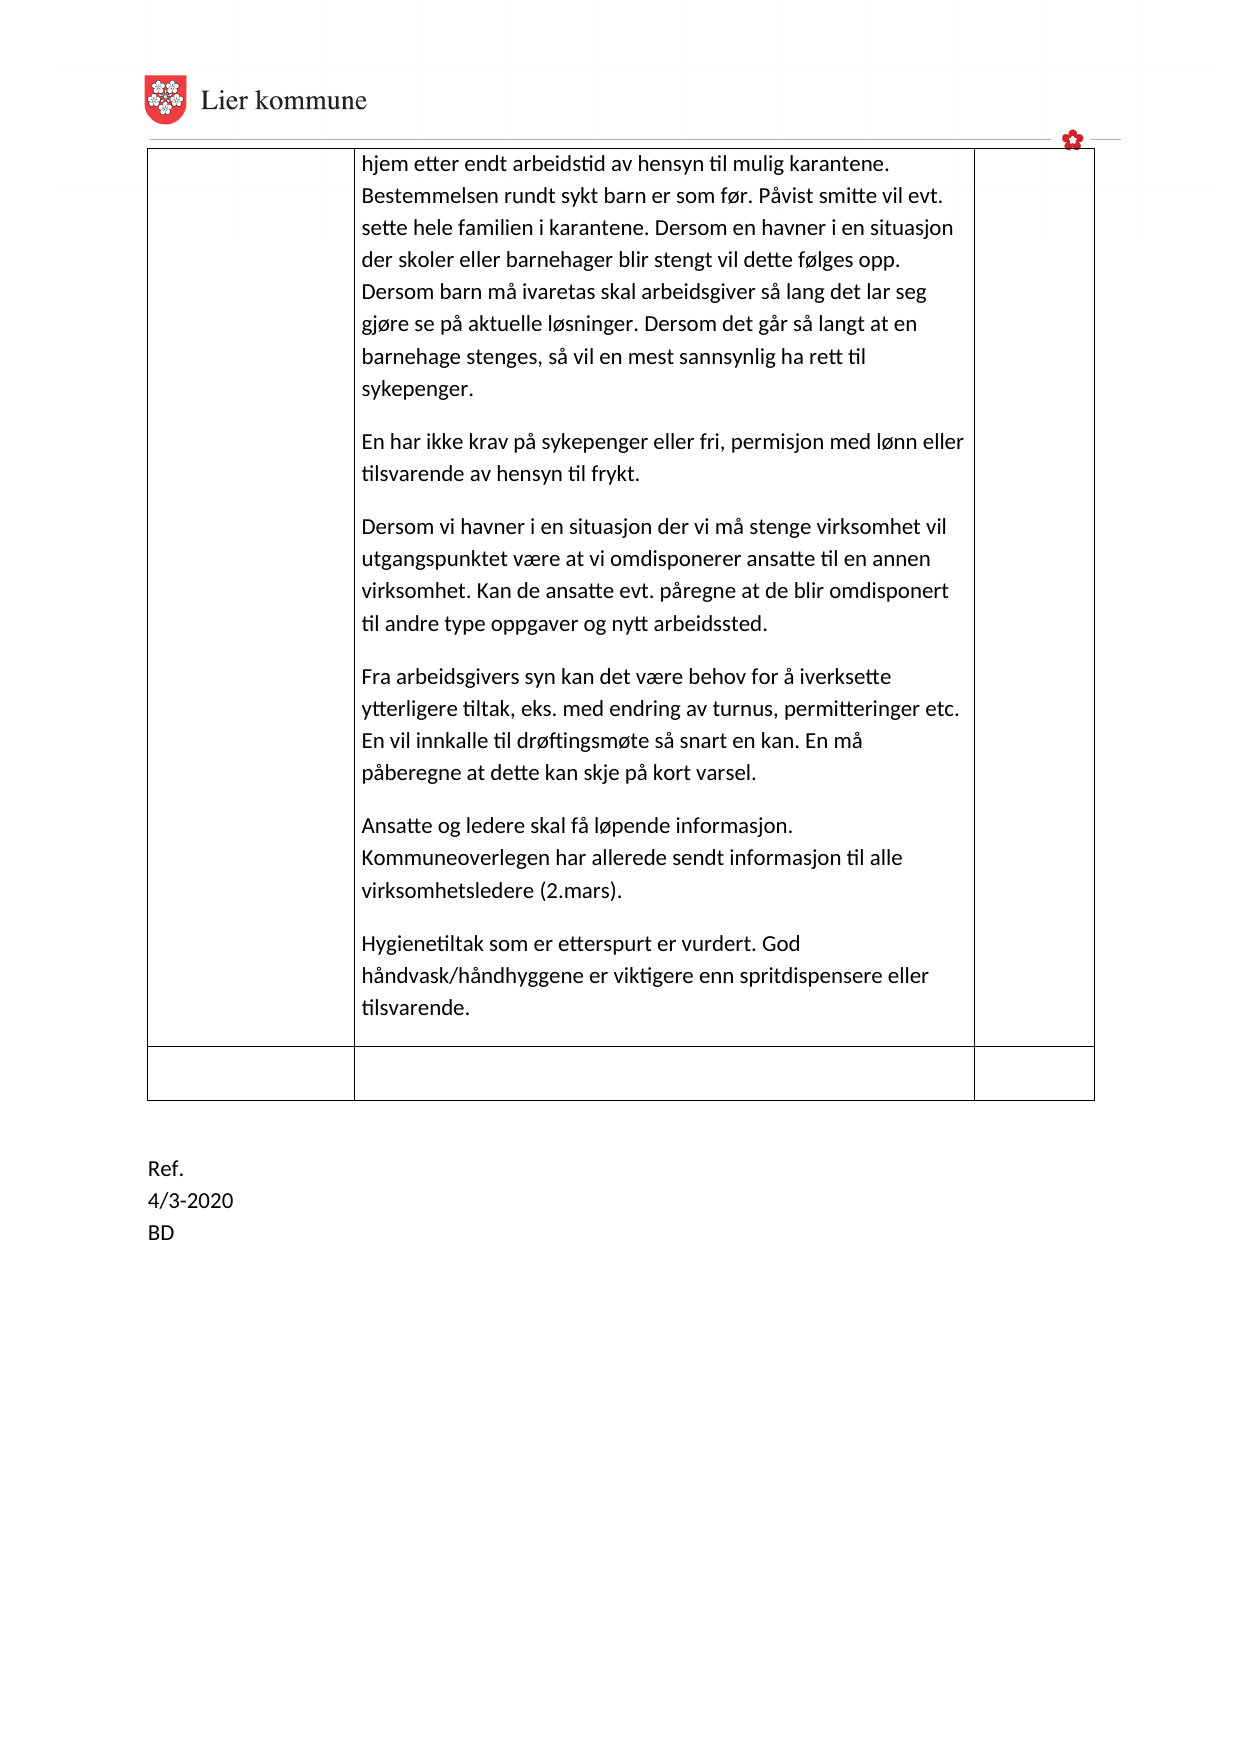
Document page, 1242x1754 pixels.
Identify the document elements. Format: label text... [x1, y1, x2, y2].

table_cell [355, 149, 974, 1046]
text BD [148, 1218, 1094, 1246]
table_cell [355, 1047, 974, 1099]
text 4/3-2020 [148, 1186, 1094, 1214]
table_cell [975, 1047, 1094, 1099]
table_cell [148, 1047, 354, 1099]
text Ref. [148, 1154, 1094, 1182]
picture [56, 0, 1217, 244]
table_cell [975, 149, 1094, 1046]
table_cell HR [148, 149, 354, 1046]
